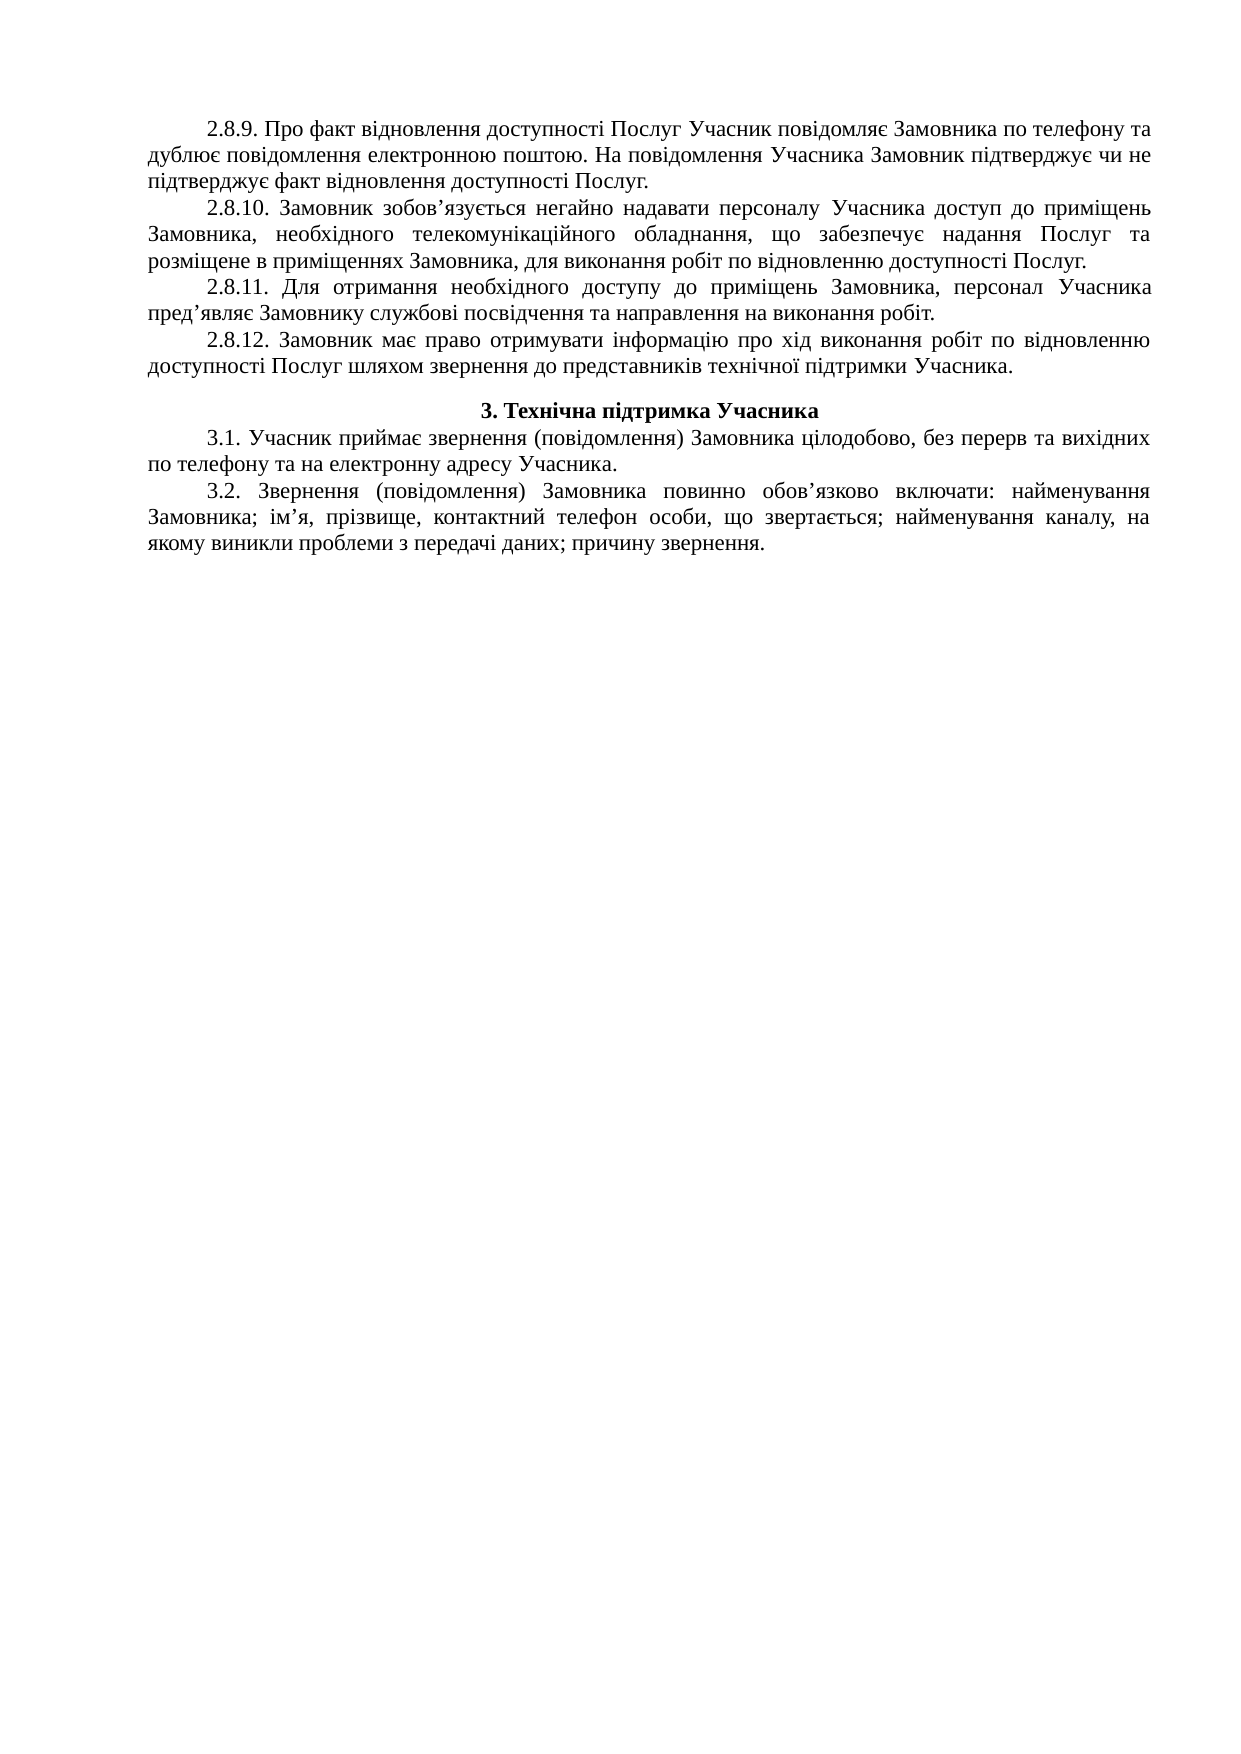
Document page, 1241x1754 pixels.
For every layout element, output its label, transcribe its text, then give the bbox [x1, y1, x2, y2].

text 2.8.10. Замовник зобов’язується негайно надавати персоналу Учасника доступ до приміщень Замовника, необхідного телекомунікаційного обладнання, що забезпечує надання Послуг та розміщене в приміщеннях Замовника, для виконання робіт по відновленню доступності Послуг. [148, 194, 1152, 273]
text 3.2. Звернення (повідомлення) Замовника повинно обов’язково включати: найменування Замовника; ім’я, прізвище, контактний телефон особи, що звертається; найменування каналу, на якому виникли проблеми з передачі даних; причину звернення. [148, 477, 1152, 556]
text 2.8.9. Про факт відновлення доступності Послуг Учасник повідомляє Замовника по телефону та дублює повідомлення електронною поштою. На повідомлення Учасника Замовник підтверджує чи не підтверджує факт відновлення доступності Послуг. [148, 115, 1152, 194]
text 3. Технічна підтримка Учасника [148, 398, 1152, 424]
text 2.8.11. Для отримання необхідного доступу до приміщень Замовника, персонал Учасника пред’являє Замовнику службові посвідчення та направлення на виконання робіт. [148, 273, 1152, 326]
text 3.1. Учасник приймає звернення (повідомлення) Замовника цілодобово, без перерв та вихідних по телефону та на електронну адресу Учасника. [148, 424, 1152, 477]
text 2.8.12. Замовник має право отримувати інформацію про хід виконання робіт по відновленню доступності Послуг шляхом звернення до представників технічної підтримки Учасника. [148, 326, 1152, 378]
